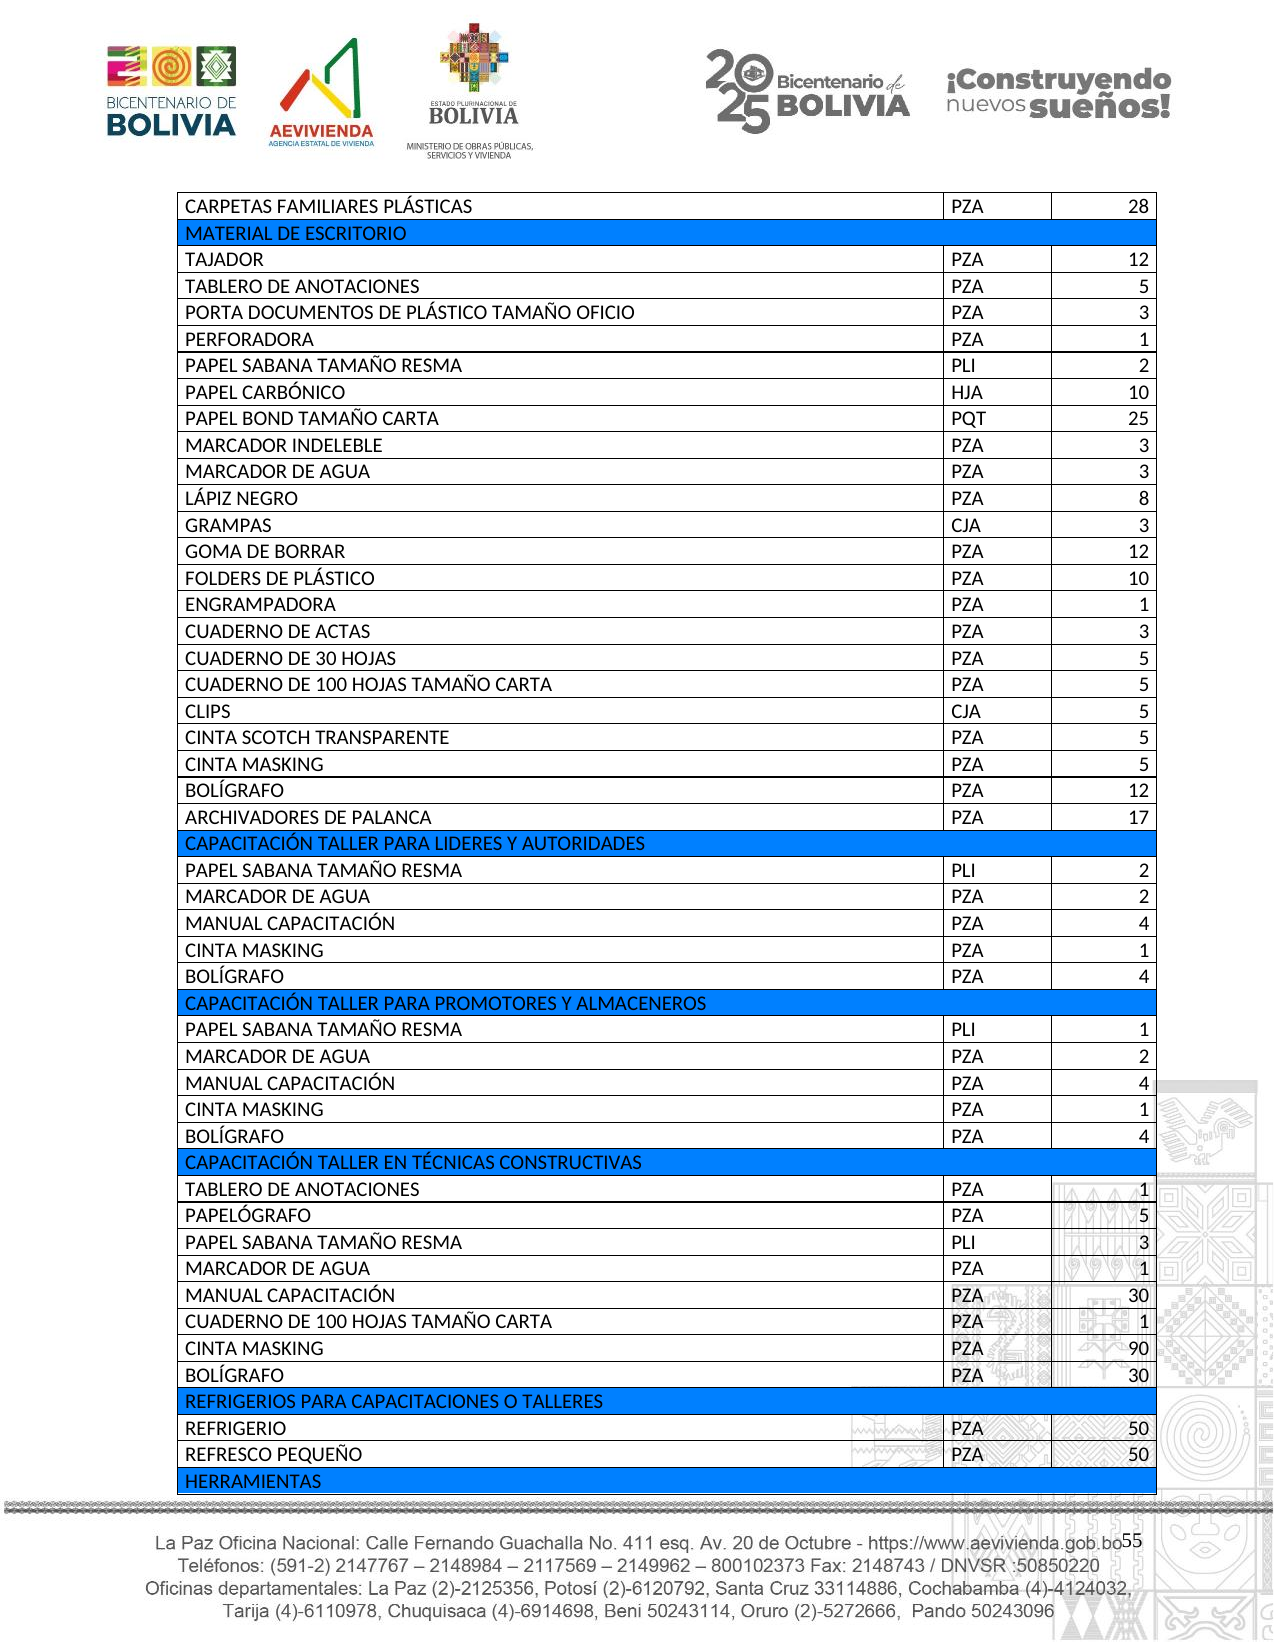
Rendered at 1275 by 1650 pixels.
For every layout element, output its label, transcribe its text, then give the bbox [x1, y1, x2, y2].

table_cell GOMA DE BORRAR [178, 538, 943, 564]
table_cell TABLERO DE ANOTACIONES [178, 273, 943, 298]
table_cell 3 [1052, 618, 1156, 643]
table_cell PZA [944, 193, 1051, 218]
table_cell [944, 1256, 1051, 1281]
table_cell PZA [944, 618, 1051, 643]
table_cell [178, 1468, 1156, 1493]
table_cell PZA [944, 538, 1051, 564]
table_cell 5 [1052, 671, 1156, 697]
table_cell CINTA MASKING [178, 937, 943, 962]
table_cell MARCADOR INDELEBLE [178, 432, 943, 458]
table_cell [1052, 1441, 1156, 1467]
table_cell PZA [944, 591, 1051, 617]
table_cell 12 [1052, 246, 1156, 272]
table_cell PZA [944, 778, 1051, 803]
table_cell 5 [1052, 645, 1156, 670]
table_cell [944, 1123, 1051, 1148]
table_cell 1 [1052, 326, 1156, 351]
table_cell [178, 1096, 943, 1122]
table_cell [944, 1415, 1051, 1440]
table_cell 25 [1052, 406, 1156, 431]
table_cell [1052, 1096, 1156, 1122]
table_cell LÁPIZ NEGRO [178, 485, 943, 511]
table_cell TAJADOR [178, 246, 943, 272]
table_cell PZA [944, 910, 1051, 936]
table_cell 2 [1052, 353, 1156, 378]
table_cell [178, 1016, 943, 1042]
table_cell CINTA SCOTCH TRANSPARENTE [178, 724, 943, 750]
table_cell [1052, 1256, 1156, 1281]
table_cell GRAMPAS [178, 512, 943, 537]
table_cell PZA [944, 432, 1051, 458]
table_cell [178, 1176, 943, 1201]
table_cell PERFORADORA [178, 326, 943, 351]
table_cell PZA [944, 459, 1051, 484]
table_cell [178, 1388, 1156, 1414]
table_cell PORTA DOCUMENTOS DE PLÁSTICO TAMAÑO OFICIO [178, 299, 943, 325]
table_cell CJA [944, 698, 1051, 723]
table_cell PAPEL SABANA TAMAÑO RESMA [178, 353, 943, 378]
table_cell PQT [944, 406, 1051, 431]
table_cell 5 [1052, 724, 1156, 750]
table_cell 4 [1052, 910, 1156, 936]
table_cell 12 [1052, 778, 1156, 803]
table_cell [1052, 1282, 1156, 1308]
table_cell PZA [944, 485, 1051, 511]
picture [0, 0, 1274, 1642]
table_cell 5 [1052, 698, 1156, 723]
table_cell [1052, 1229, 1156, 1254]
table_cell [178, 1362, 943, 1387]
table_cell 10 [1052, 379, 1156, 404]
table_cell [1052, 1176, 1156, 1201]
table_cell PZA [944, 273, 1051, 298]
table_cell CJA [944, 512, 1051, 537]
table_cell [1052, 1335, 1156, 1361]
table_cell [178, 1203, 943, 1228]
table_cell MARCADOR DE AGUA [178, 459, 943, 484]
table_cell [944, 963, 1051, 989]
table_cell 8 [1052, 485, 1156, 511]
table_cell PZA [944, 565, 1051, 590]
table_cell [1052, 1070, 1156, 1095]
table_cell PZA [944, 751, 1051, 776]
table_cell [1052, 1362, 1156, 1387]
table_cell MARCADOR DE AGUA [178, 884, 943, 909]
table_cell CINTA MASKING [178, 751, 943, 776]
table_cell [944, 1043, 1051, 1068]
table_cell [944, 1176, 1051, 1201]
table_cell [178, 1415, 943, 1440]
table_cell PZA [944, 804, 1051, 829]
table_cell 3 [1052, 432, 1156, 458]
table_cell PZA [944, 299, 1051, 325]
table_cell CUADERNO DE 100 HOJAS TAMAÑO CARTA [178, 671, 943, 697]
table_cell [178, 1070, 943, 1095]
table_cell PZA [944, 937, 1051, 962]
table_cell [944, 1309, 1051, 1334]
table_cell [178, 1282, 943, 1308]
table_cell PAPEL SABANA TAMAÑO RESMA [178, 857, 943, 883]
table_cell FOLDERS DE PLÁSTICO [178, 565, 943, 590]
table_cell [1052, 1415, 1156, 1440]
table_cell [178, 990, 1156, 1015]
table_cell CARPETAS FAMILIARES PLÁSTICAS [178, 193, 943, 218]
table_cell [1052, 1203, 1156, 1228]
table_cell MANUAL CAPACITACIÓN [178, 910, 943, 936]
table_cell 3 [1052, 459, 1156, 484]
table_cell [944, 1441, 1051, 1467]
table_cell 10 [1052, 565, 1156, 590]
table_cell CAPACITACIÓN TALLER PARA LIDERES Y AUTORIDADES [178, 831, 1156, 856]
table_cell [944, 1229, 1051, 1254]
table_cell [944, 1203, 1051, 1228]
table_cell PAPEL BOND TAMAÑO CARTA [178, 406, 943, 431]
table_cell 12 [1052, 538, 1156, 564]
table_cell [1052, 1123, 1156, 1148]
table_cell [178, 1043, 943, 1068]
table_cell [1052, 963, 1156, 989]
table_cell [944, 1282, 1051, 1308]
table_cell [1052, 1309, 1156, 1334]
table_cell CUADERNO DE ACTAS [178, 618, 943, 643]
table_cell 28 [1052, 193, 1156, 218]
table_cell MATERIAL DE ESCRITORIO [178, 220, 1156, 245]
table_cell PZA [944, 724, 1051, 750]
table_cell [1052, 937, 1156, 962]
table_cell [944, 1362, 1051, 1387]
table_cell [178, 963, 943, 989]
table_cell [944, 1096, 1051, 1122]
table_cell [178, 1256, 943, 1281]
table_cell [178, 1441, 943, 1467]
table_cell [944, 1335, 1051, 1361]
table_cell PZA [944, 645, 1051, 670]
table_cell PZA [944, 884, 1051, 909]
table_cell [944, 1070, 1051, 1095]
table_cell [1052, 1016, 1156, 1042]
table_cell 3 [1052, 512, 1156, 537]
table_cell PLI [944, 353, 1051, 378]
table_cell HJA [944, 379, 1051, 404]
table_cell ARCHIVADORES DE PALANCA [178, 804, 943, 829]
table_cell BOLÍGRAFO [178, 778, 943, 803]
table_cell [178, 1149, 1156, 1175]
table_cell PLI [944, 857, 1051, 883]
table_cell CLIPS [178, 698, 943, 723]
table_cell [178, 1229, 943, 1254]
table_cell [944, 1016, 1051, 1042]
table_cell PZA [944, 326, 1051, 351]
table_cell ENGRAMPADORA [178, 591, 943, 617]
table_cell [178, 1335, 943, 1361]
table_cell 5 [1052, 751, 1156, 776]
table_cell 1 [1052, 591, 1156, 617]
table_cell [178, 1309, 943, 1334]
table_cell PZA [944, 671, 1051, 697]
table_cell PZA [944, 246, 1051, 272]
table_cell PAPEL CARBÓNICO [178, 379, 943, 404]
table_cell 2 [1052, 884, 1156, 909]
table_cell 2 [1052, 857, 1156, 883]
table_cell 5 [1052, 273, 1156, 298]
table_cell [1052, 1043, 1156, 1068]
table_cell 3 [1052, 299, 1156, 325]
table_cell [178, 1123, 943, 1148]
table_cell CUADERNO DE 30 HOJAS [178, 645, 943, 670]
table_cell 17 [1052, 804, 1156, 829]
